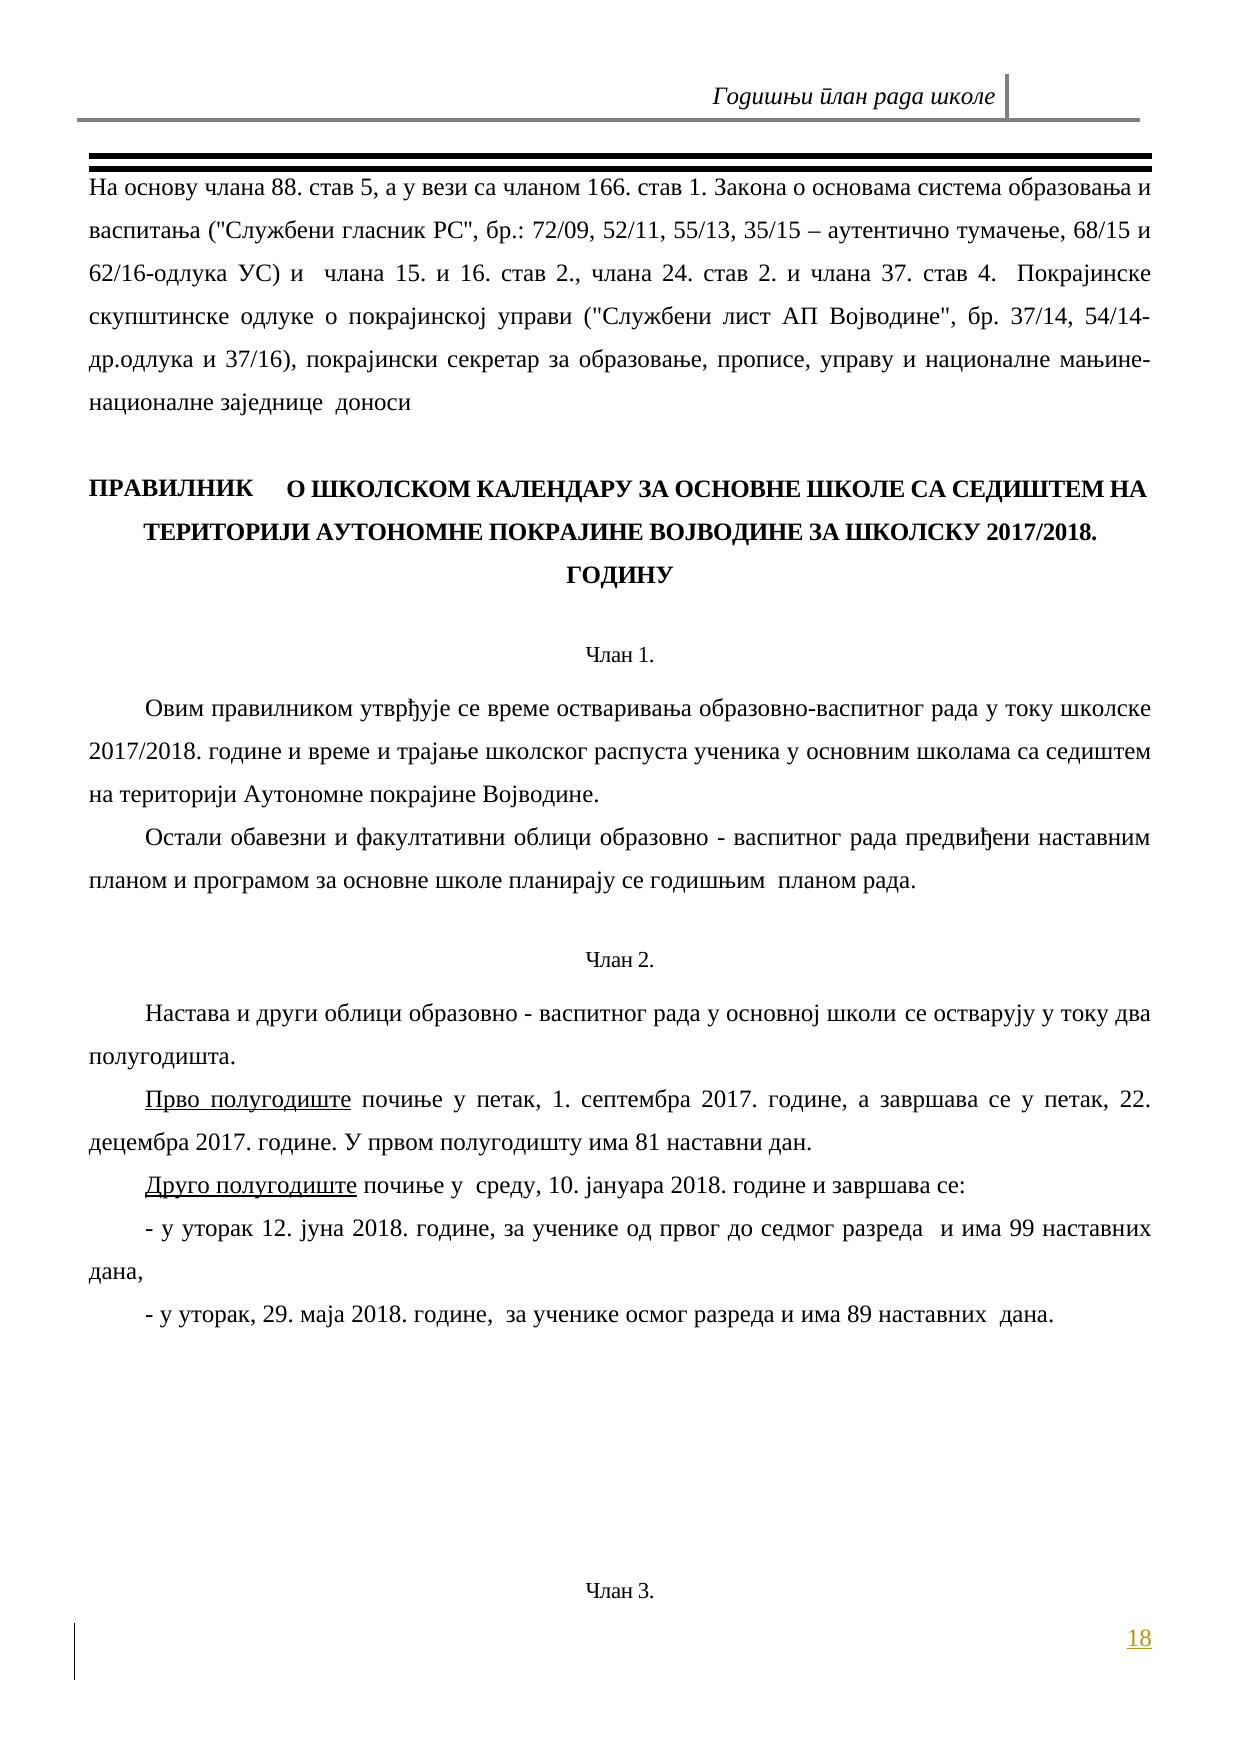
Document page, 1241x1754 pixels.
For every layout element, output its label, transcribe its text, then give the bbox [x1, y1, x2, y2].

text Члан 2. [89, 946, 1152, 972]
text Друго полугодиште почиње у среду, 10. јануара 2018. године и завршава се: [89, 1170, 1152, 1199]
text Прво полугодиште почиње у петак, 1. септембра 2017. године, а завршава се у петак, 22. децембра 2017. године. У првом полугодишту има 81 наставни дан. [89, 1084, 1152, 1156]
text О ШКОЛСКОМ КАЛЕНДАРУ ЗА ОСНОВНЕ ШКОЛЕ СА СЕДИШТЕМ НА ТЕРИТОРИЈИ АУТОНОМНЕ ПОКРАЈИНЕ ВОЈВОДИНЕ ЗА ШКОЛСКУ 2017/2018. ГОДИНУ [89, 474, 1152, 589]
text Члан 3. [89, 1577, 1152, 1604]
text - у уторак, 29. маја 2018. године, за ученике осмог разреда и има 89 наставних дана. [89, 1299, 1152, 1328]
text - у уторак 12. јуна 2018. године, за ученике од првог до седмог разреда и има 99 наставних дана, [89, 1213, 1152, 1285]
text На основу члана 88. став 5, а у вези са чланом 166. став 1. Закона о основама система образовања и васпитања (''Службени гласник РС'', бр.: 72/09, 52/11, 55/13, 35/15 – аутентично тумачење, 68/15 и 62/16-одлука УС) и члана 15. и 16. став 2., члана 24. став 2. и члана 37. став 4. Покрајинске скупштинске одлуке о покрајинској управи ("Службени лист АП Војводине", бр. 37/14, 54/14-др.одлука и 37/16), покрајински секретар за образовање, прописе, управу и националне мањине-националне заједнице доноси [89, 172, 1152, 416]
text Овим правилником утврђује се врeме остваривања образовно-васпитног рада у току школске 2017/2018. године и време и трајање школског распуста ученика у основним школама са седиштем на територији Аутономне покрајине Војводине. [89, 693, 1152, 808]
subtitle ПРАВИЛНИК [89, 473, 253, 502]
text Остали обавезни и факултативни облици образовно - васпитног рада предвиђени наставним планом и програмом за основне школе планирају се годишњим планом рада. [89, 822, 1152, 894]
text Члан 1. [89, 641, 1152, 667]
text Настава и други облици образовно - васпитног рада у основној школи се остварују у току два полугодишта. [89, 998, 1152, 1069]
